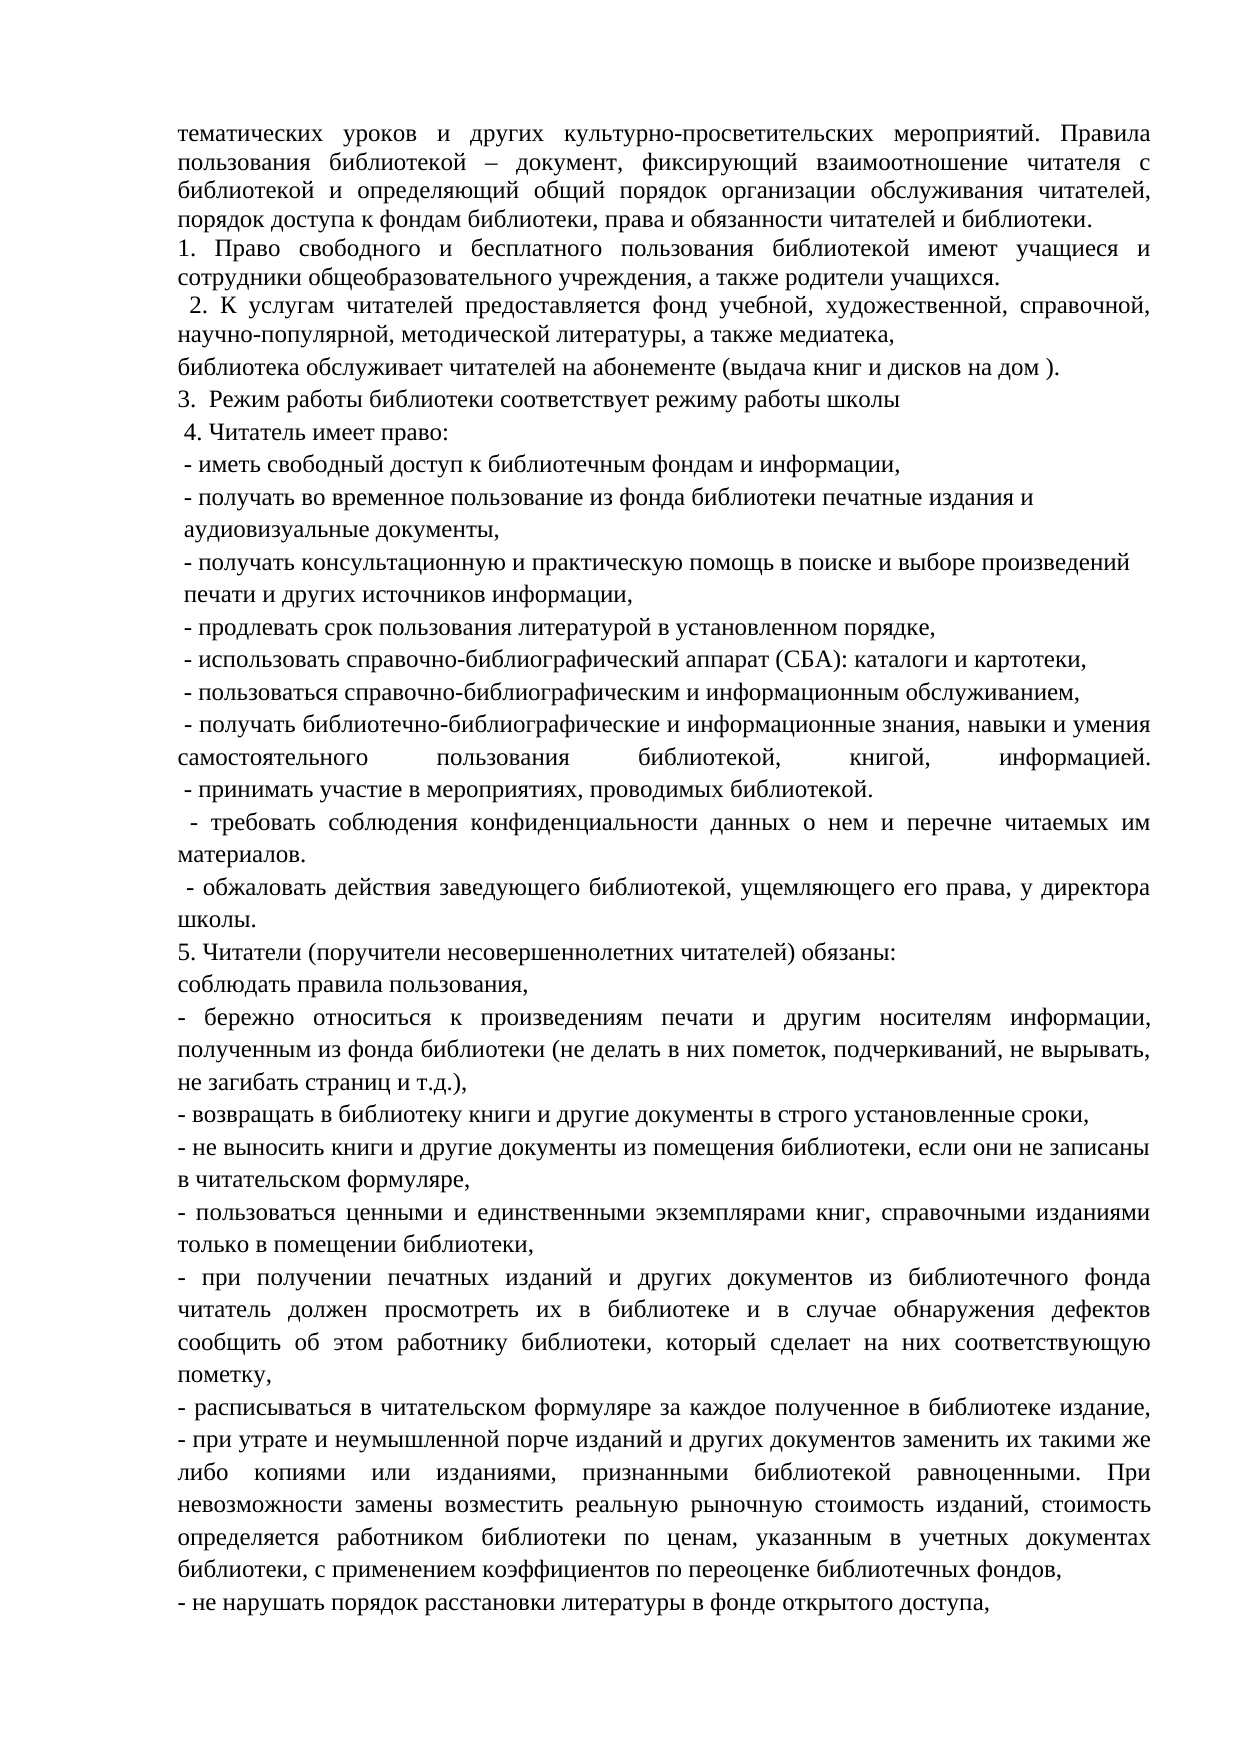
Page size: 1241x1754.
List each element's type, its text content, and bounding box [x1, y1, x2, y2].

text - требовать соблюдения конфиденциальности данных о нем и перечне читаемых им материалов. [177, 803, 1152, 868]
text 5. Читатели (поручители несовершеннолетних читателей) обязаны: [177, 933, 1152, 966]
text 4. Читатель имеет право: [177, 413, 1152, 446]
text соблюдать правила пользования, [177, 966, 1152, 998]
text - при получении печатных изданий и других документов из библиотечного фонда читатель должен просмотреть их в библиотеке и в случае обнаружения дефектов сообщить об этом работнику библиотеки, который сделает на них соответствующую пометку, [177, 1258, 1152, 1388]
text - получать библиотечно-библиографические и информационные знания, навыки и умения самостоятельного пользования библиотекой, книгой, информацией. - принимать участие в мероприятиях, проводимых библиотекой. [177, 706, 1152, 803]
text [177, 118, 1152, 233]
text аудиовизуальные документы, [177, 511, 1152, 543]
text 3. Режим работы библиотеки соответствует режиму работы школы [177, 381, 1152, 413]
text - пользоваться ценными и единственными экземплярами книг, справочными изданиями только в помещении библиотеки, [177, 1193, 1152, 1258]
text 1. Право свободного и бесплатного пользования библиотекой имеют учащиеся и сотрудники общеобразовательного учреждения, а также родители учащихся. [177, 233, 1152, 291]
text - расписываться в читательском формуляре за каждое полученное в библиотеке издание, - при утрате и неумышленной порче изданий и других документов заменить их такими же либо копиями или изданиями, признанными библиотекой равноценными. При невозможности замены возместить реальную рыночную стоимость изданий, стоимость определяется работником библиотеки по ценам, указанным в учетных документах библиотеки, с применением коэффициентов по переоценке библиотечных фондов, [177, 1388, 1152, 1583]
text - использовать справочно-библиографический аппарат (СБА): каталоги и картотеки, [177, 641, 1152, 673]
text - иметь свободный доступ к библиотечным фондам и информации, [177, 446, 1152, 478]
text печати и других источников информации, [177, 576, 1152, 608]
text 2. К услугам читателей предоставляется фонд учебной, художественной, справочной, научно-популярной, методической литературы, а также медиатека, [177, 291, 1152, 348]
text - не выносить книги и другие документы из помещения библиотеки, если они не записаны в читательском формуляре, [177, 1128, 1152, 1193]
text - получать консультационную и практическую помощь в поиске и выборе произведений [177, 543, 1152, 576]
text - не нарушать порядок расстановки литературы в фонде открытого доступа, [177, 1583, 1152, 1616]
text - возвращать в библиотеку книги и другие документы в строго установленные сроки, [177, 1096, 1152, 1128]
text - пользоваться справочно-библиографическим и информационным обслуживанием, [177, 673, 1152, 706]
text - получать во временное пользование из фонда библиотеки печатные издания и [177, 478, 1152, 511]
text - обжаловать действия заведующего библиотекой, ущемляющего его права, у директора школы. [177, 868, 1152, 933]
text - продлевать срок пользования литературой в установленном порядке, [177, 608, 1152, 641]
text библиотека обслуживает читателей на абонементе (выдача книг и дисков на дом ). [177, 348, 1152, 381]
text - бережно относиться к произведениям печати и другим носителям информации, полученным из фонда библиотеки (не делать в них пометок, подчеркиваний, не вырывать, не загибать страниц и т.д.), [177, 998, 1152, 1096]
